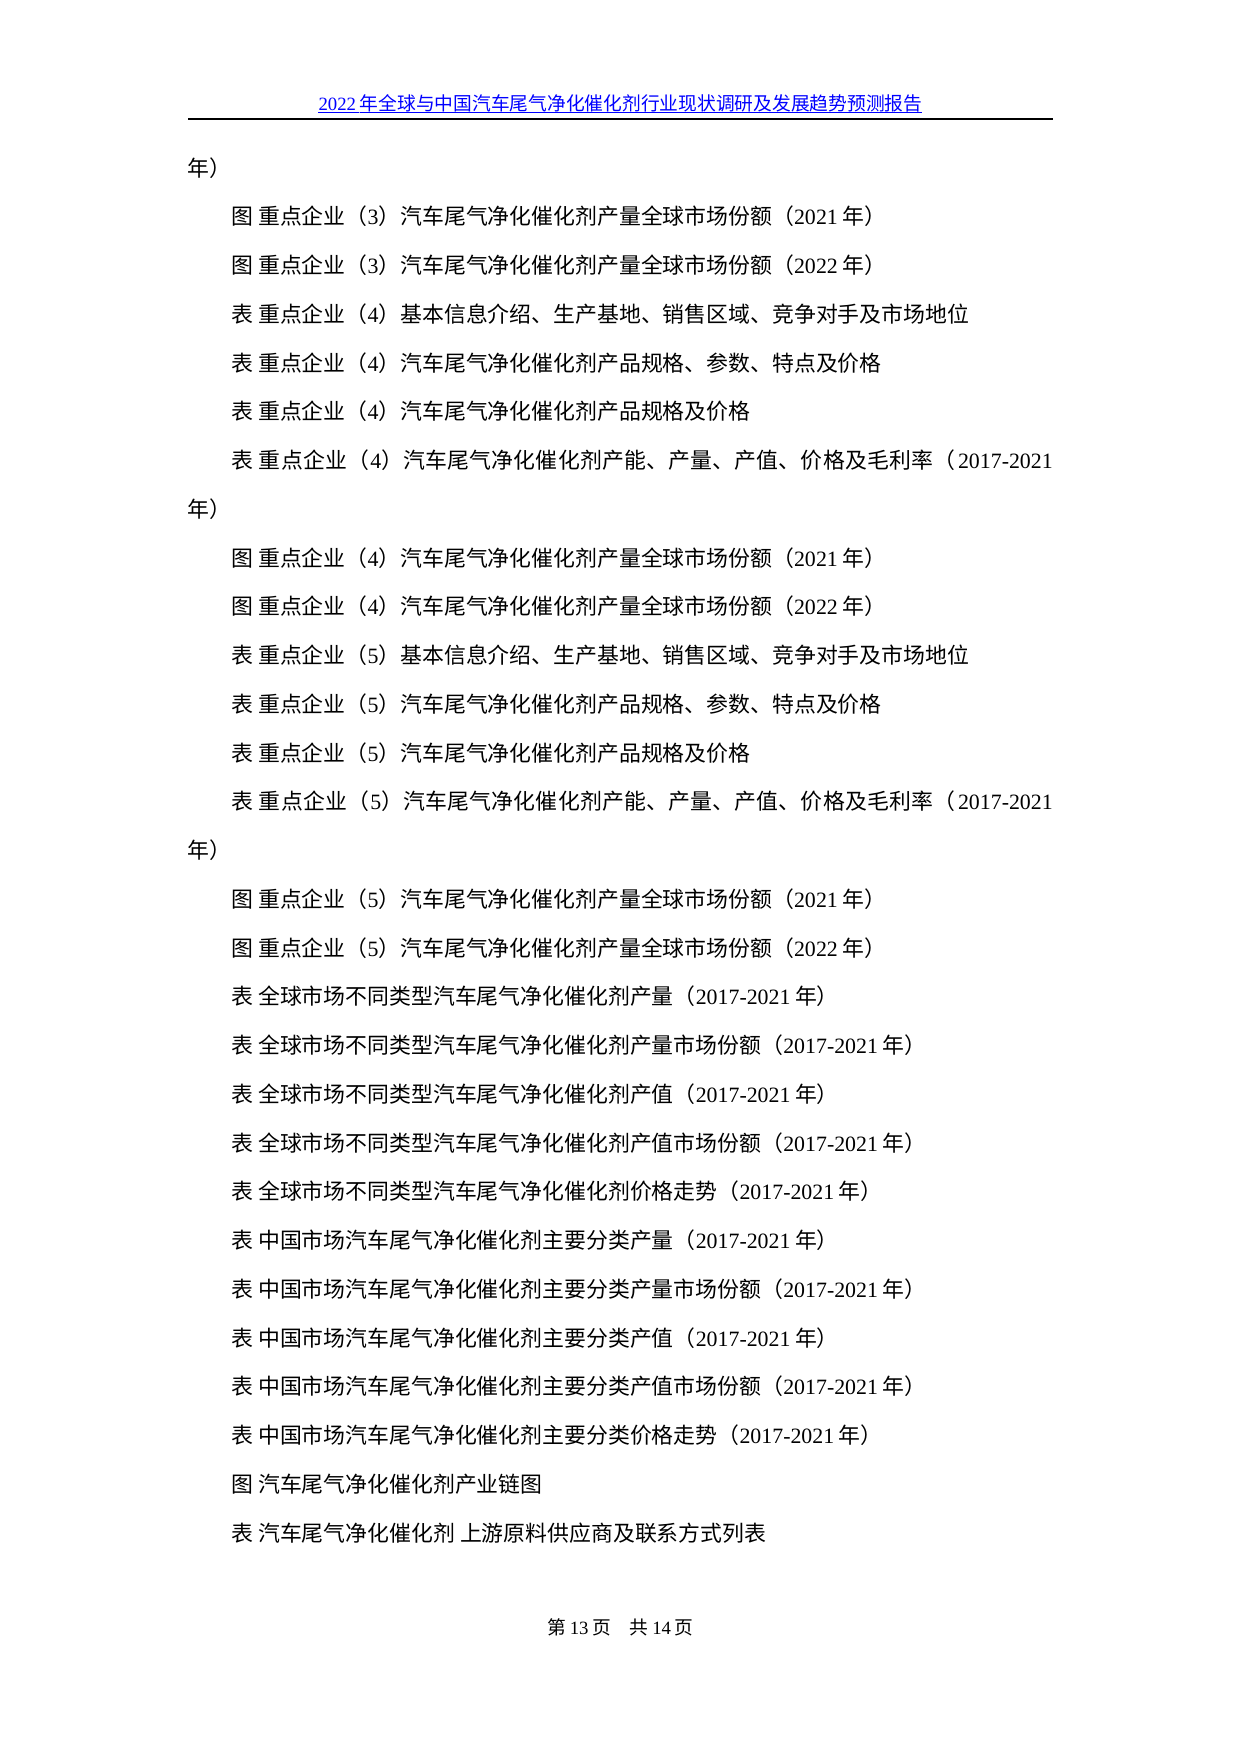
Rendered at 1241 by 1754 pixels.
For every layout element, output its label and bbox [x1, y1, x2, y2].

text [187, 150, 1053, 1548]
